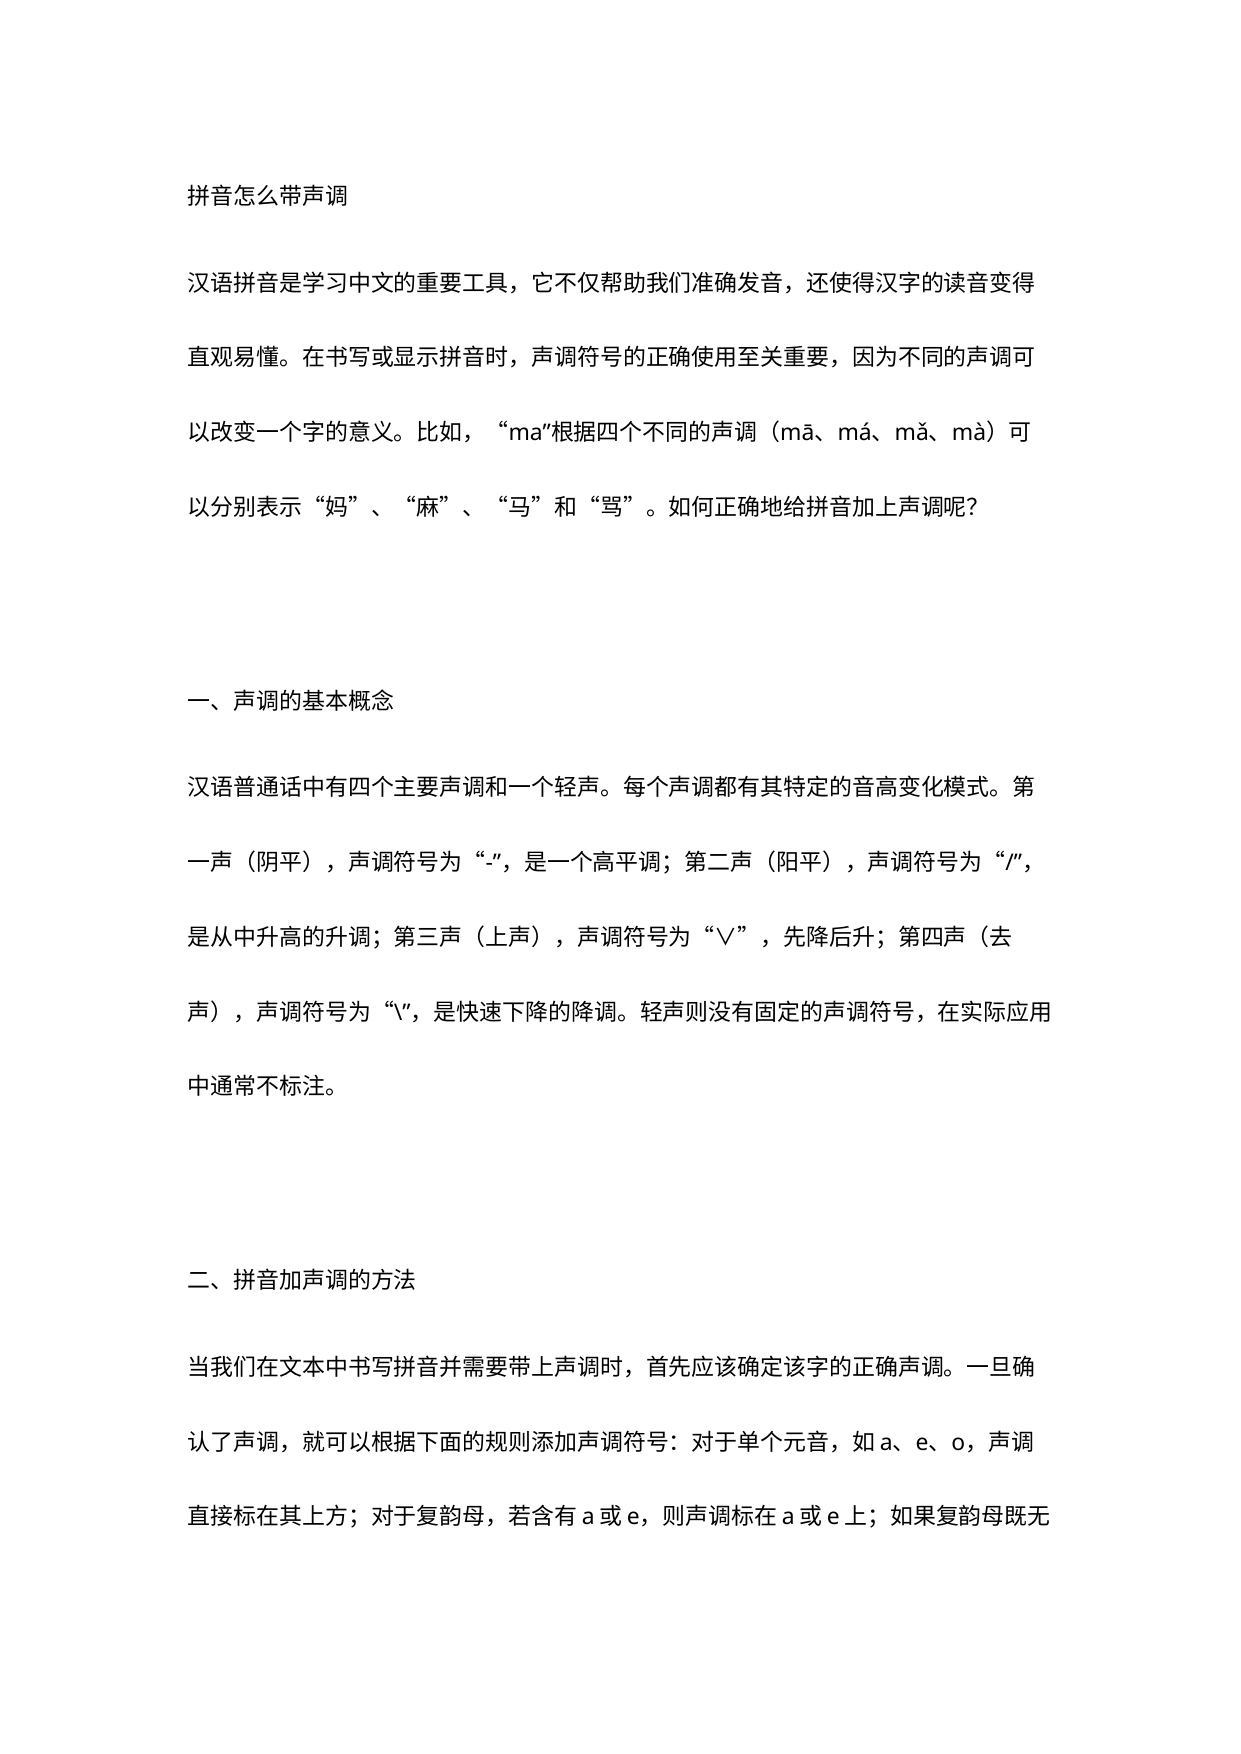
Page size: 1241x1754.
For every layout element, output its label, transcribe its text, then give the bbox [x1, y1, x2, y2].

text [187, 1333, 1053, 1547]
text 汉语普通话中有四个主要声调和一个轻声。每个声调都有其特定的音高变化模式。第一声（阴平），声调符号为“-”，是一个高平调；第二声（阳平），声调符号为“/”，是从中升高的升调；第三声（上声），声调符号为“∨”，先降后升；第四声（去声），声调符号为“\”，是快速下降的降调。轻声则没有固定的声调符号，在实际应用中通常不标注。 [187, 753, 1053, 1117]
text 拼音怎么带声调 [187, 162, 1053, 227]
text 一、声调的基本概念 [187, 667, 1053, 732]
text 汉语拼音是学习中文的重要工具，它不仅帮助我们准确发音，还使得汉字的读音变得直观易懂。在书写或显示拼音时，声调符号的正确使用至关重要，因为不同的声调可以改变一个字的意义。比如，“ma”根据四个不同的声调（mā、má、mǎ、mà）可以分别表示“妈”、“麻”、“马”和“骂”。如何正确地给拼音加上声调呢？ [187, 248, 1053, 538]
text 二、拼音加声调的方法 [187, 1246, 1053, 1311]
